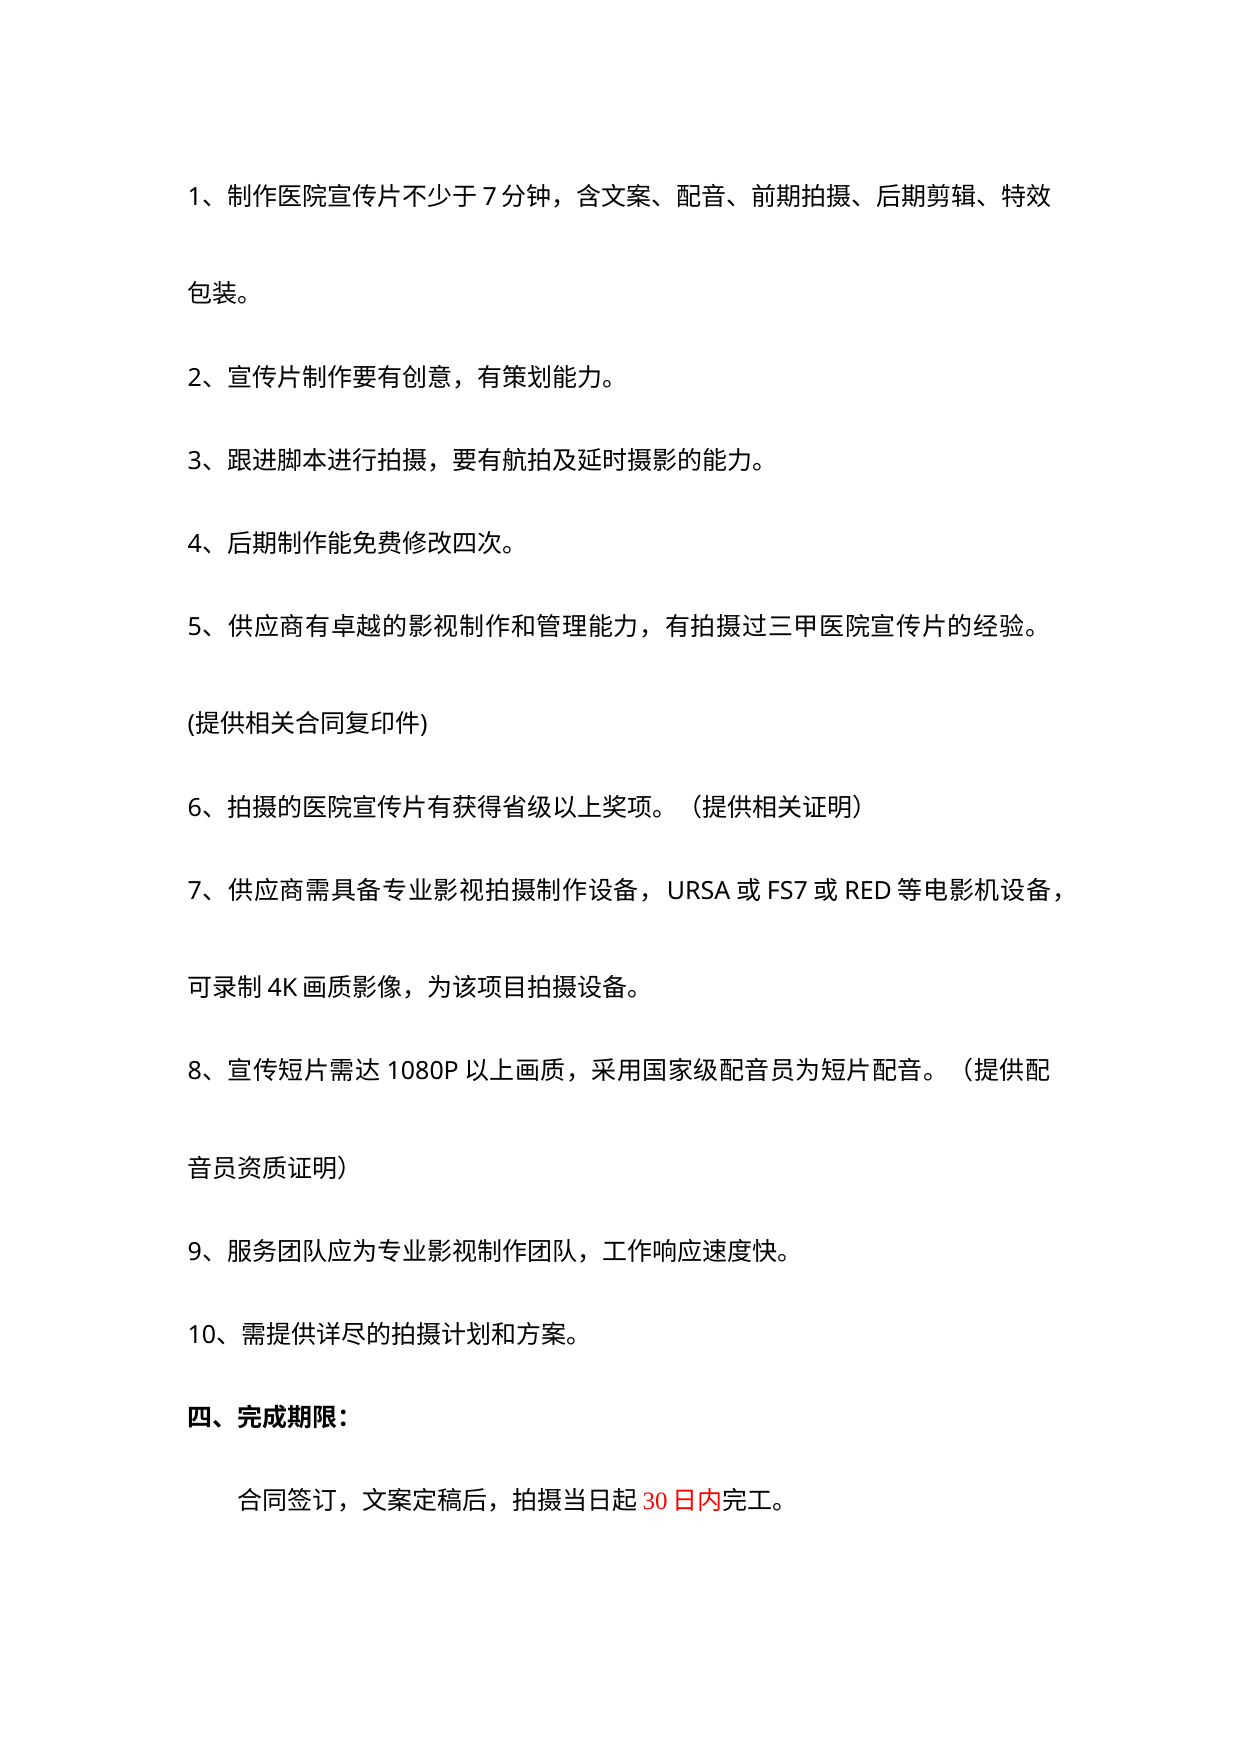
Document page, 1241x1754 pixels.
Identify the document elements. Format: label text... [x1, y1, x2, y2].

text 7、供应商需具备专业影视拍摄制作设备，URSA或FS7或RED等电影机设备，可录制4K画质影像，为该项目拍摄设备。 [187, 856, 1053, 1018]
text 合同签订，文案定稿后，拍摄当日起30日内完工。 [187, 1466, 1053, 1531]
text 2、宣传片制作要有创意，有策划能力。 [187, 343, 1053, 408]
text 8、宣传短片需达1080P以上画质，采用国家级配音员为短片配音。（提供配音员资质证明） [187, 1036, 1053, 1199]
text 4、后期制作能免费修改四次。 [187, 509, 1053, 574]
text 10、需提供详尽的拍摄计划和方案。 [187, 1300, 1053, 1365]
text 5、供应商有卓越的影视制作和管理能力，有拍摄过三甲医院宣传片的经验。(提供相关合同复印件) [187, 592, 1053, 754]
text 6、拍摄的医院宣传片有获得省级以上奖项。（提供相关证明） [187, 773, 1053, 838]
text 1、制作医院宣传片不少于7分钟，含文案、配音、前期拍摄、后期剪辑、特效包装。 [187, 162, 1053, 324]
text 3、跟进脚本进行拍摄，要有航拍及延时摄影的能力。 [187, 426, 1053, 491]
text 四、完成期限： [187, 1383, 1053, 1448]
text 9、服务团队应为专业影视制作团队，工作响应速度快。 [187, 1217, 1053, 1282]
